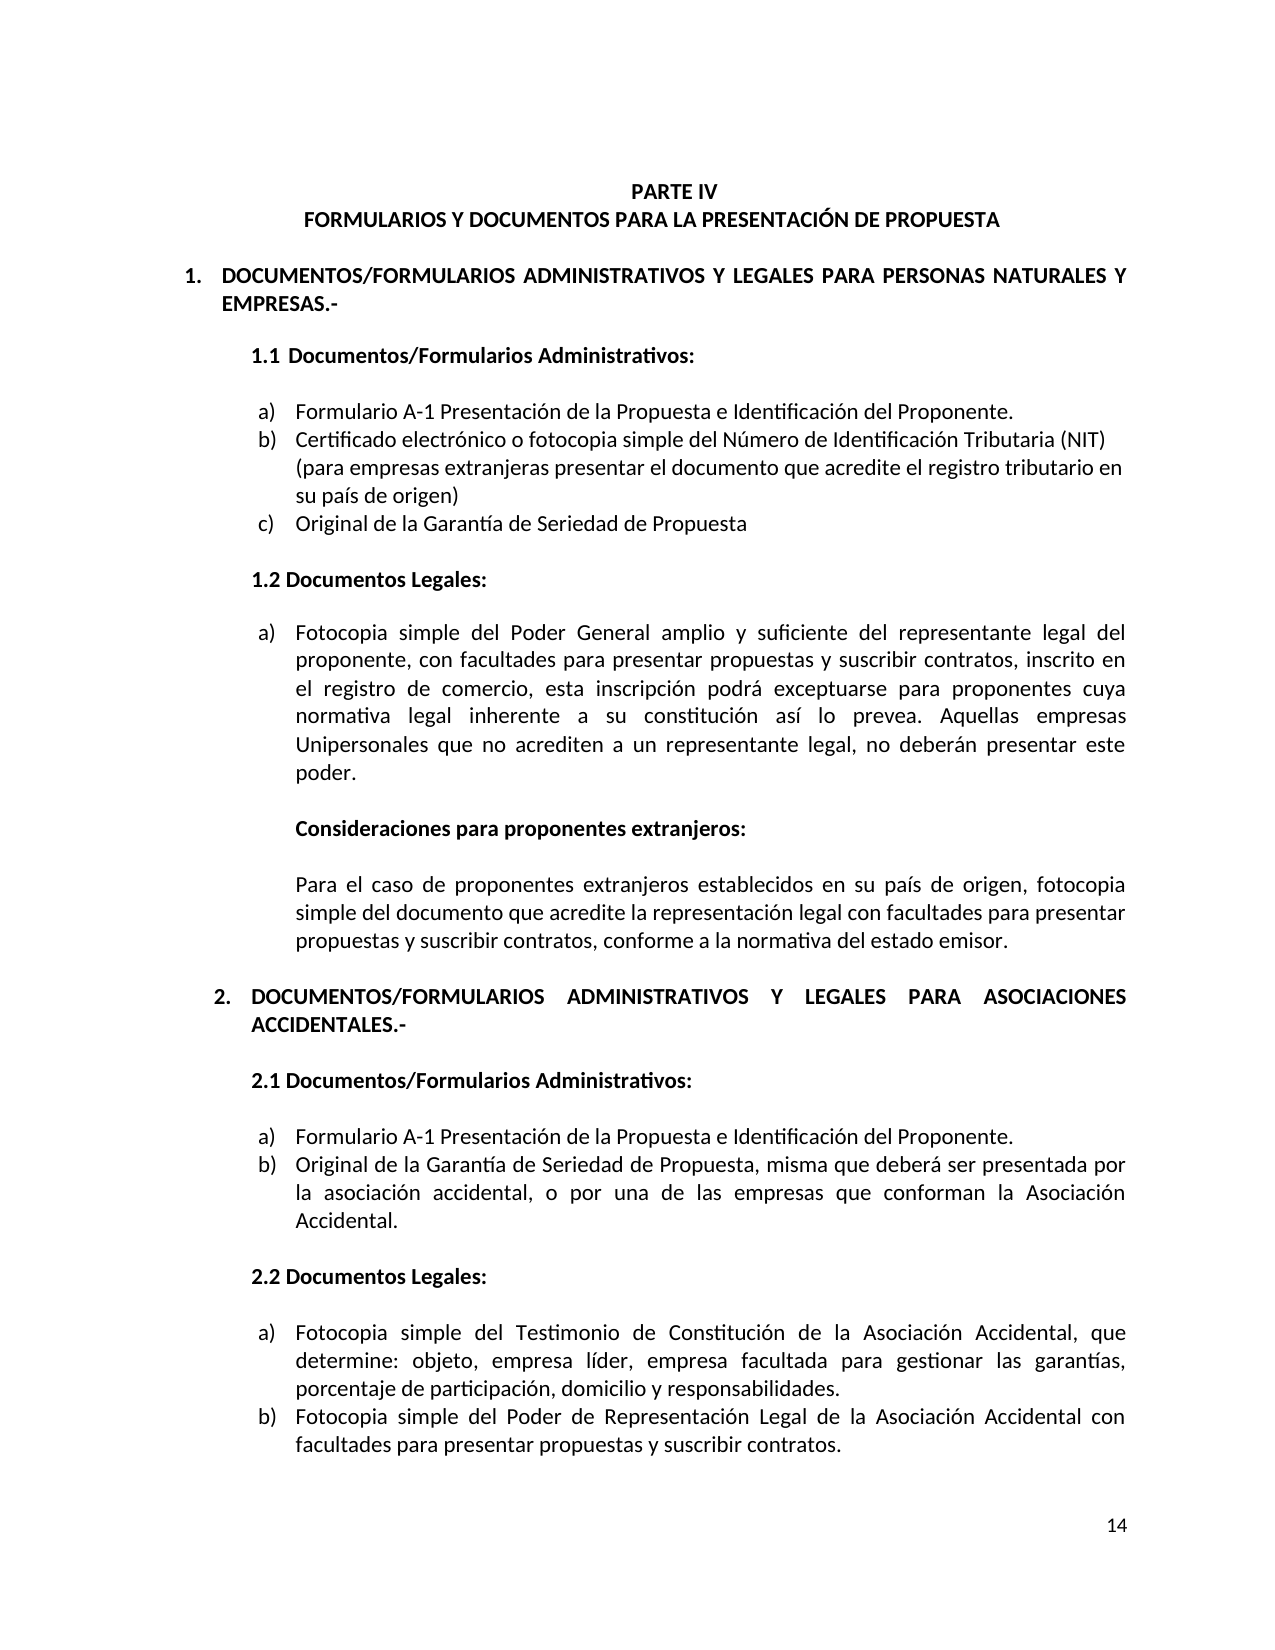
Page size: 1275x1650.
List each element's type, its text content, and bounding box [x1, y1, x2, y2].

text 2.2 Documentos Legales: [236, 1262, 1127, 1290]
text Para el caso de proponentes extranjeros establecidos en su país de origen, fotocopia simple del documento que acredite la representación legal con facultades para presentar propuestas y suscribir contratos, conforme a la normativa del estado emisor. [295, 870, 1127, 954]
list Certificado electrónico o fotocopia simple del Número de Identificación Tributaria (NIT) (para empresas extranjeras presentar el documento que acredite el registro tributario en su país de origen) [258, 425, 1127, 509]
list Formulario A-1 Presentación de la Propuesta e Identificación del Proponente. [258, 1122, 1127, 1150]
list Consideraciones para proponentes extranjeros: [295, 814, 1127, 842]
list Formulario A-1 Presentación de la Propuesta e Identificación del Proponente. [258, 397, 1127, 425]
list Fotocopia simple del Testimonio de Constitución de la Asociación Accidental, que determine: objeto, empresa líder, empresa facultada para gestionar las garantías, porcentaje de participación, domicilio y responsabilidades. [258, 1318, 1127, 1402]
list Original de la Garantía de Seriedad de Propuesta, misma que deberá ser presentada por la asociación accidental, o por una de las empresas que conforman la Asociación Accidental. [258, 1150, 1127, 1234]
text 1.2 Documentos Legales: [177, 566, 1127, 593]
text FORMULARIOS Y DOCUMENTOS PARA LA PRESENTACIÓN DE PROPUESTA [177, 205, 1127, 233]
text 2.1 Documentos/Formularios Administrativos: [251, 1066, 1127, 1094]
list Original de la Garantía de Seriedad de Propuesta [258, 509, 1127, 537]
list Documentos/Formularios Administrativos: [251, 341, 1127, 369]
list DOCUMENTOS/FORMULARIOS ADMINISTRATIVOS Y LEGALES PARA ASOCIACIONES ACCIDENTALES.- [213, 982, 1127, 1038]
text PARTE IV [222, 177, 1127, 205]
list DOCUMENTOS/FORMULARIOS ADMINISTRATIVOS Y LEGALES PARA PERSONAS NATURALES Y EMPRESAS.- [184, 261, 1127, 317]
list Fotocopia simple del Poder General amplio y suficiente del representante legal del proponente, con facultades para presentar propuestas y suscribir contratos, inscrito en el registro de comercio, esta inscripción podrá exceptuarse para proponentes cuya normativa legal inherente a su constitución así lo prevea. Aquellas empresas Unipersonales que no acrediten a un representante legal, no deberán presentar este poder. [258, 618, 1127, 786]
list Fotocopia simple del Poder de Representación Legal de la Asociación Accidental con facultades para presentar propuestas y suscribir contratos. [258, 1402, 1127, 1458]
